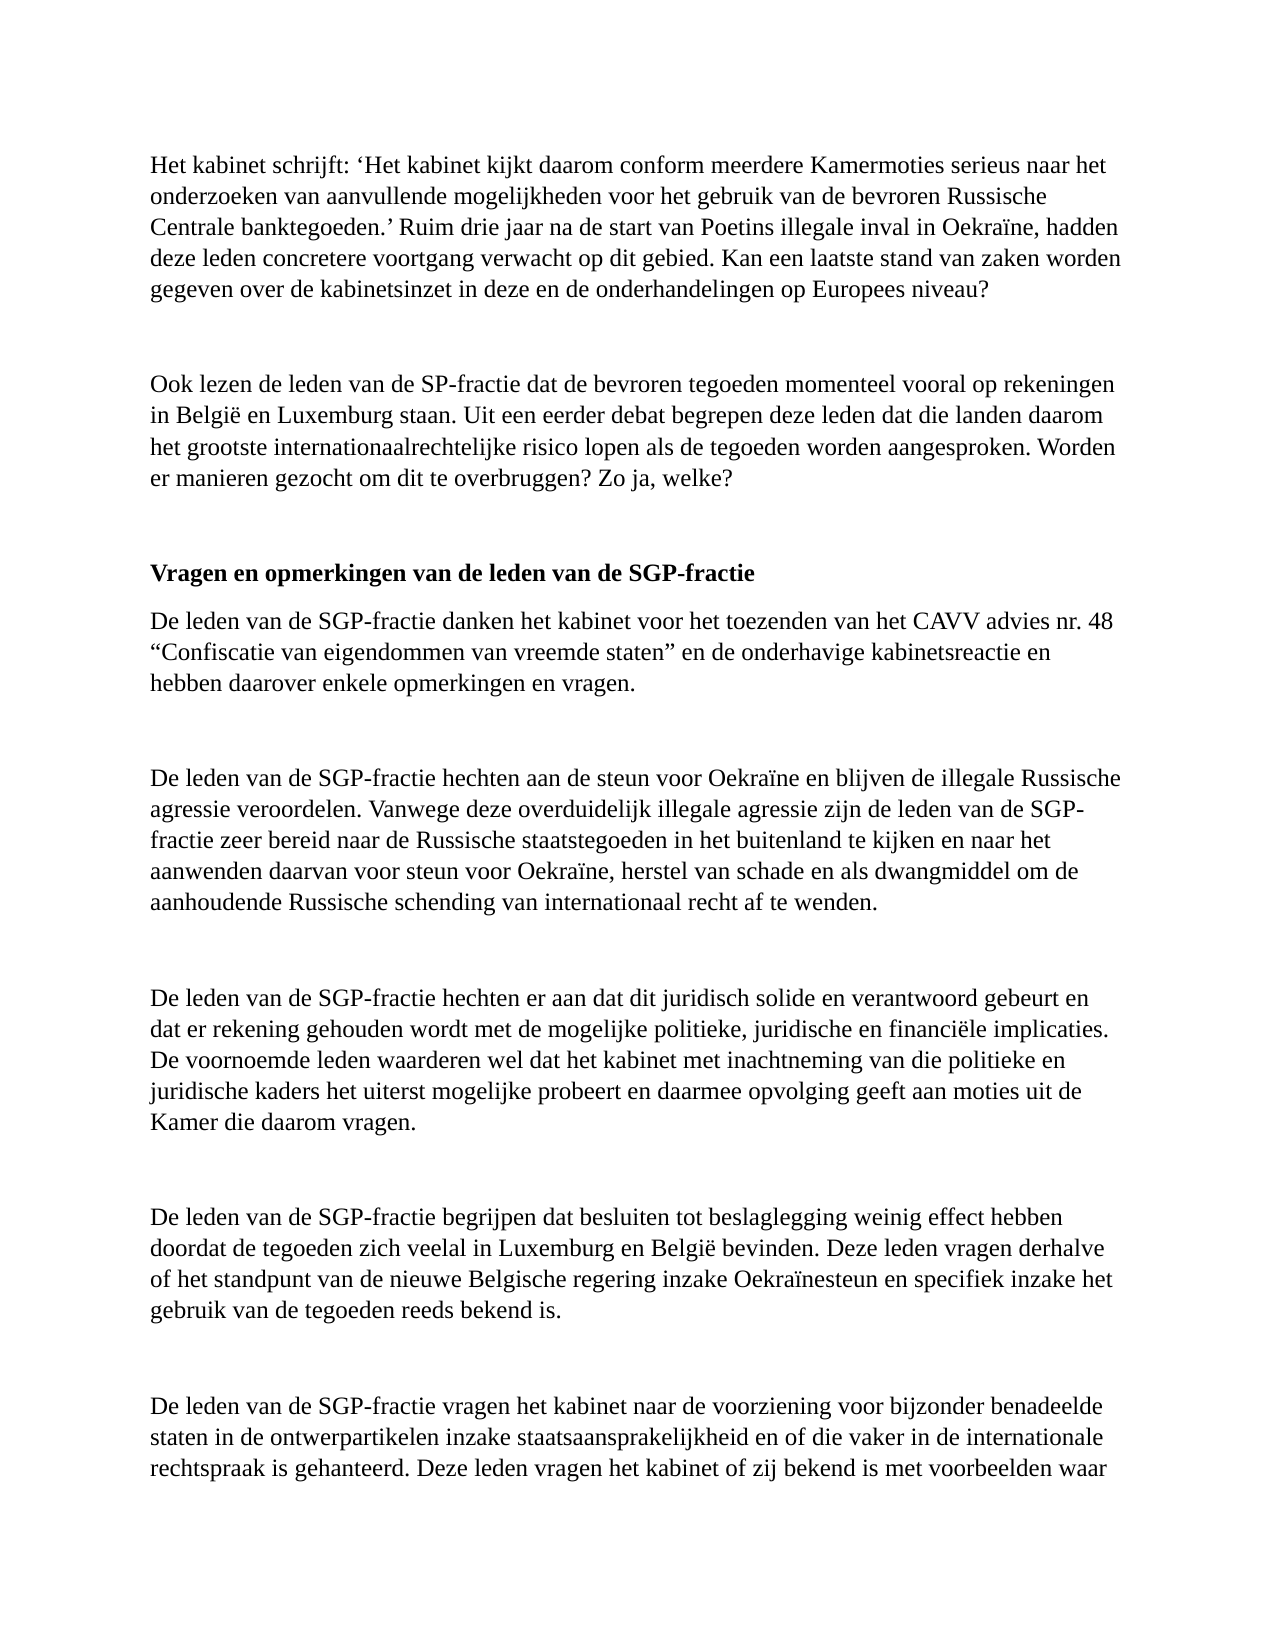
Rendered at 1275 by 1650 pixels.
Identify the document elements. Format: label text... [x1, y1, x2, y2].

text De leden van de SGP-fractie hechten aan de steun voor Oekraïne en blijven de illegale Russische agressie veroordelen. Vanwege deze overduidelijk illegale agressie zijn de leden van de SGP-fractie zeer bereid naar de Russische staatstegoeden in het buitenland te kijken en naar het aanwenden daarvan voor steun voor Oekraïne, herstel van schade en als dwangmiddel om de aanhoudende Russische schending van internationaal recht af te wenden. [150, 763, 1125, 916]
text De leden van de SGP-fractie danken het kabinet voor het toezenden van het CAVV advies nr. 48 “Confiscatie van eigendommen van vreemde staten” en de onderhavige kabinetsreactie en hebben daarover enkele opmerkingen en vragen. [150, 606, 1125, 697]
text De leden van de SGP-fractie begrijpen dat besluiten tot beslaglegging weinig effect hebben doordat de tegoeden zich veelal in Luxemburg en België bevinden. Deze leden vragen derhalve of het standpunt van de nieuwe Belgische regering inzake Oekraïnesteun en specifiek inzake het gebruik van de tegoeden reeds bekend is. [150, 1202, 1125, 1324]
text De leden van de SGP-fractie hechten er aan dat dit juridisch solide en verantwoord gebeurt en dat er rekening gehouden wordt met de mogelijke politieke, juridische en financiële implicaties. De voornoemde leden waarderen wel dat het kabinet met inachtneming van die politieke en juridische kaders het uiterst mogelijke probeert en daarmee opvolging geeft aan moties uit de Kamer die daarom vragen. [150, 983, 1125, 1136]
text Ook lezen de leden van de SP-fractie dat de bevroren tegoeden momenteel vooral op rekeningen in België en Luxemburg staan. Uit een eerder debat begrepen deze leden dat die landen daarom het grootste internationaalrechtelijke risico lopen als de tegoeden worden aangesproken. Worden er manieren gezocht om dit te overbruggen? Zo ja, welke? [150, 369, 1125, 491]
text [150, 1391, 1125, 1482]
text Vragen en opmerkingen van de leden van de SGP-fractie [150, 558, 1125, 587]
text Het kabinet schrijft: ‘Het kabinet kijkt daarom conform meerdere Kamermoties serieus naar het onderzoeken van aanvullende mogelijkheden voor het gebruik van de bevroren Russische Centrale banktegoeden.’ Ruim drie jaar na de start van Poetins illegale inval in Oekraïne, hadden deze leden concretere voortgang verwacht op dit gebied. Kan een laatste stand van zaken worden gegeven over de kabinetsinzet in deze en de onderhandelingen op Europees niveau? [150, 150, 1125, 303]
